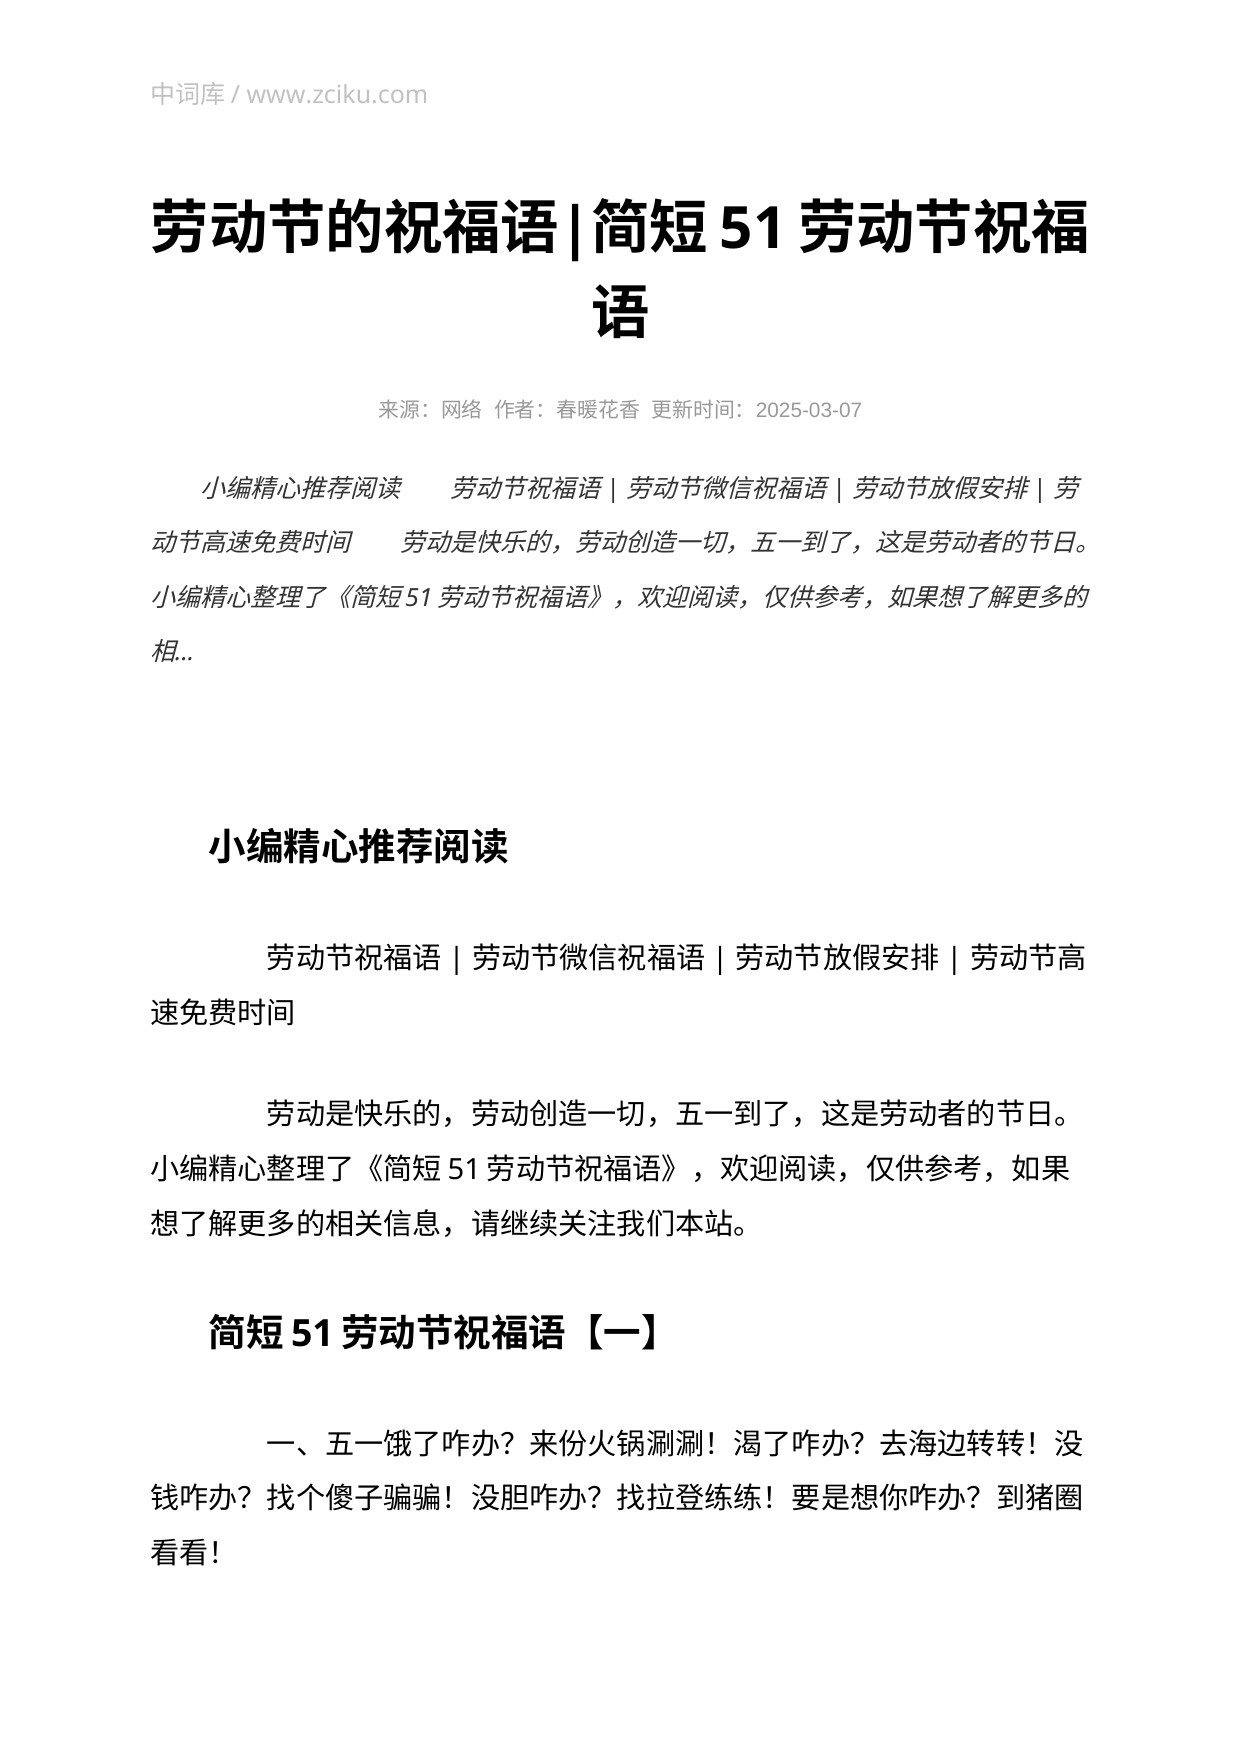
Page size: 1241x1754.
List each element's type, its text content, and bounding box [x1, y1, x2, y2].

text 劳动是快乐的，劳动创造一切，五一到了，这是劳动者的节日。小编精心整理了《简短51劳动节祝福语》，欢迎阅读，仅供参考，如果想了解更多的相关信息，请继续关注我们本站。 [150, 1091, 1090, 1243]
text 小编精心推荐阅读 劳动节祝福语 | 劳动节微信祝福语 | 劳动节放假安排 | 劳动节高速免费时间 劳动是快乐的，劳动创造一切，五一到了，这是劳动者的节日。小编精心整理了《简短51劳动节祝福语》，欢迎阅读，仅供参考，如果想了解更多的相... [150, 468, 1090, 668]
text 一、五一饿了咋办？来份火锅涮涮！渴了咋办？去海边转转！没钱咋办？找个傻子骗骗！没胆咋办？找拉登练练！要是想你咋办？到猪圈看看！ [150, 1420, 1090, 1572]
subtitle 劳动节的祝福语|简短51劳动节祝福语 [150, 181, 1090, 351]
text 小编精心推荐阅读 [150, 817, 1090, 871]
text 劳动节祝福语 | 劳动节微信祝福语 | 劳动节放假安排 | 劳动节高速免费时间 [150, 934, 1090, 1031]
text 来源：网络 作者：春暖花香 更新时间：2025-03-07 [150, 397, 1090, 421]
text 简短51劳动节祝福语【一】 [150, 1303, 1090, 1357]
